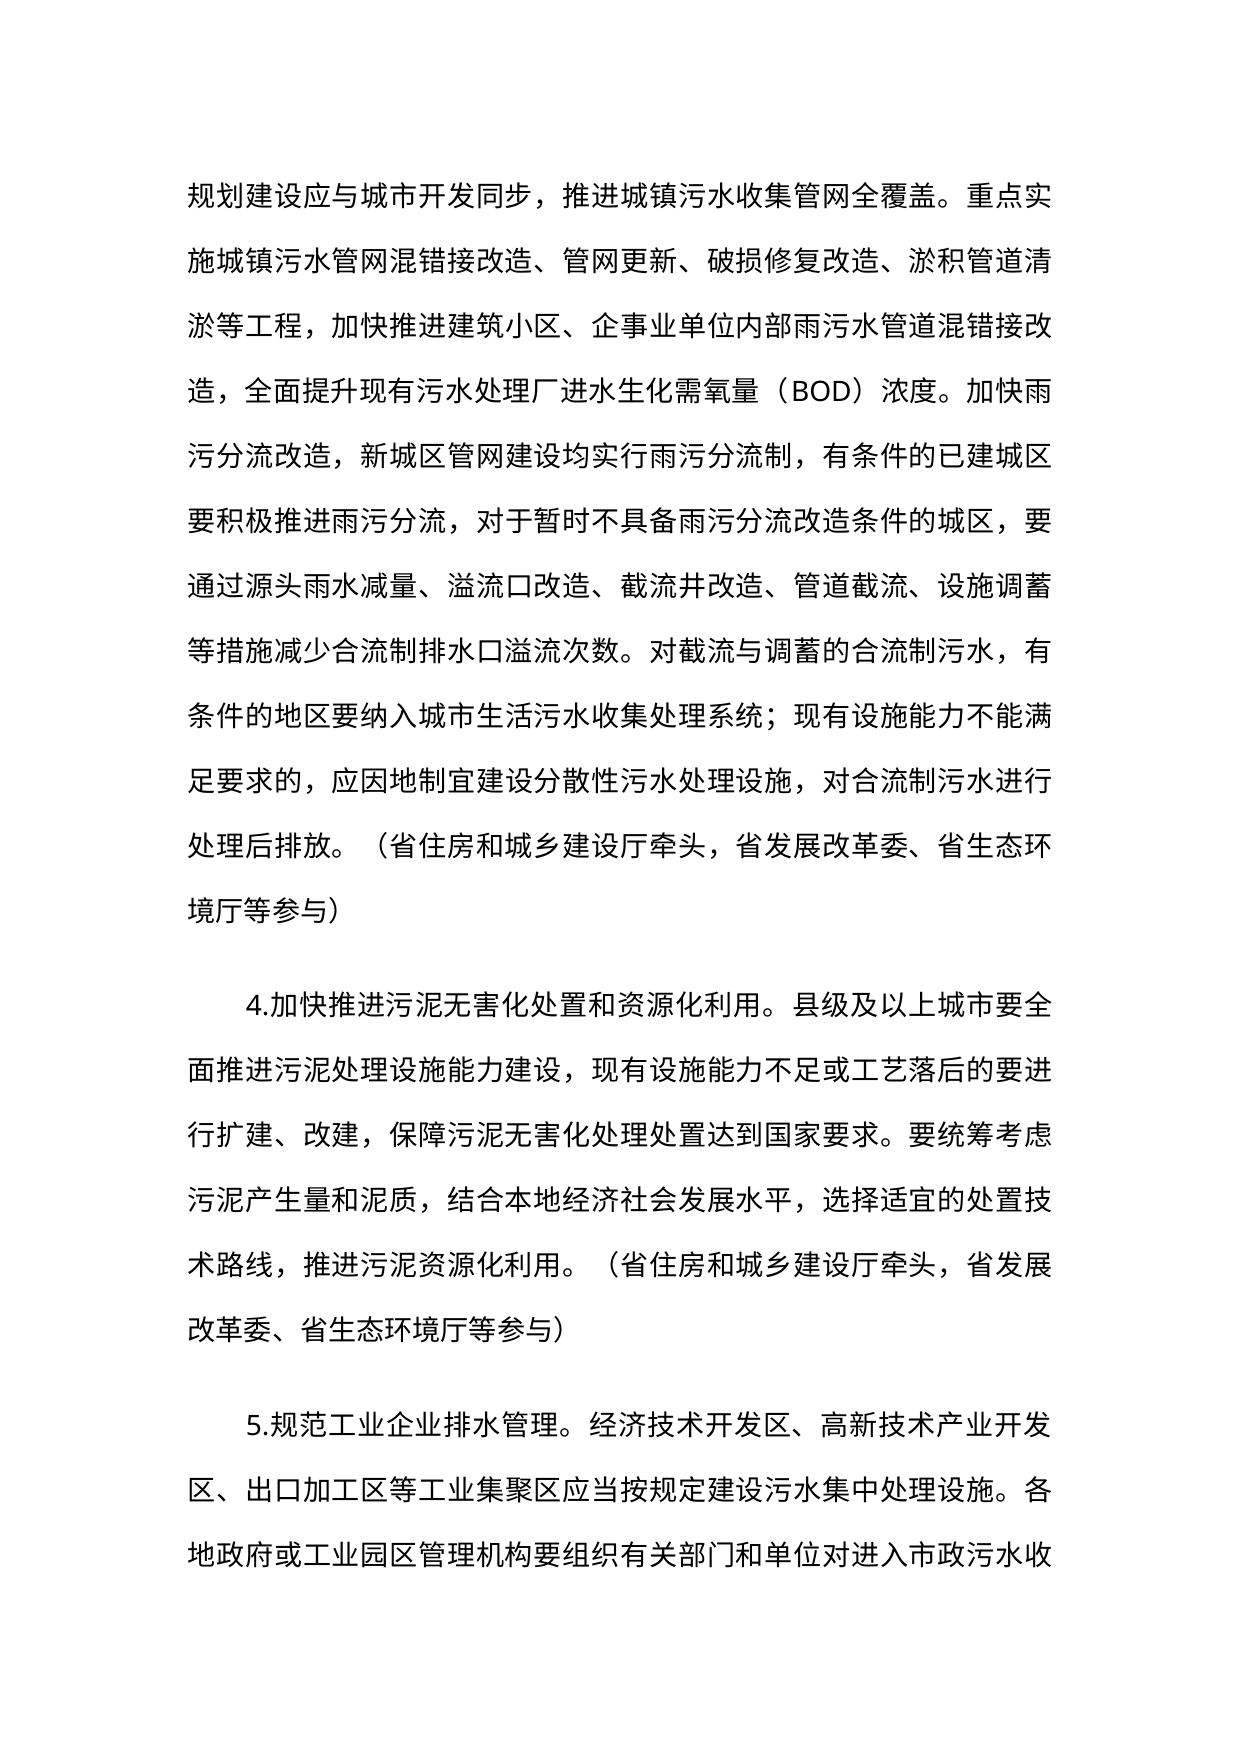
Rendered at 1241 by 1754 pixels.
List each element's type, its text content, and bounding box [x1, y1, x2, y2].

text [187, 1390, 1053, 1585]
text 4.加快推进污泥无害化处置和资源化利用。县级及以上城市要全面推进污泥处理设施能力建设，现有设施能力不足或工艺落后的要进行扩建、改建，保障污泥无害化处理处置达到国家要求。要统筹考虑污泥产生量和泥质，结合本地经济社会发展水平，选择适宜的处置技术路线，推进污泥资源化利用。（省住房和城乡建设厅牵头，省发展改革委、省生态环境厅等参与） [187, 971, 1053, 1361]
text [187, 162, 1053, 942]
